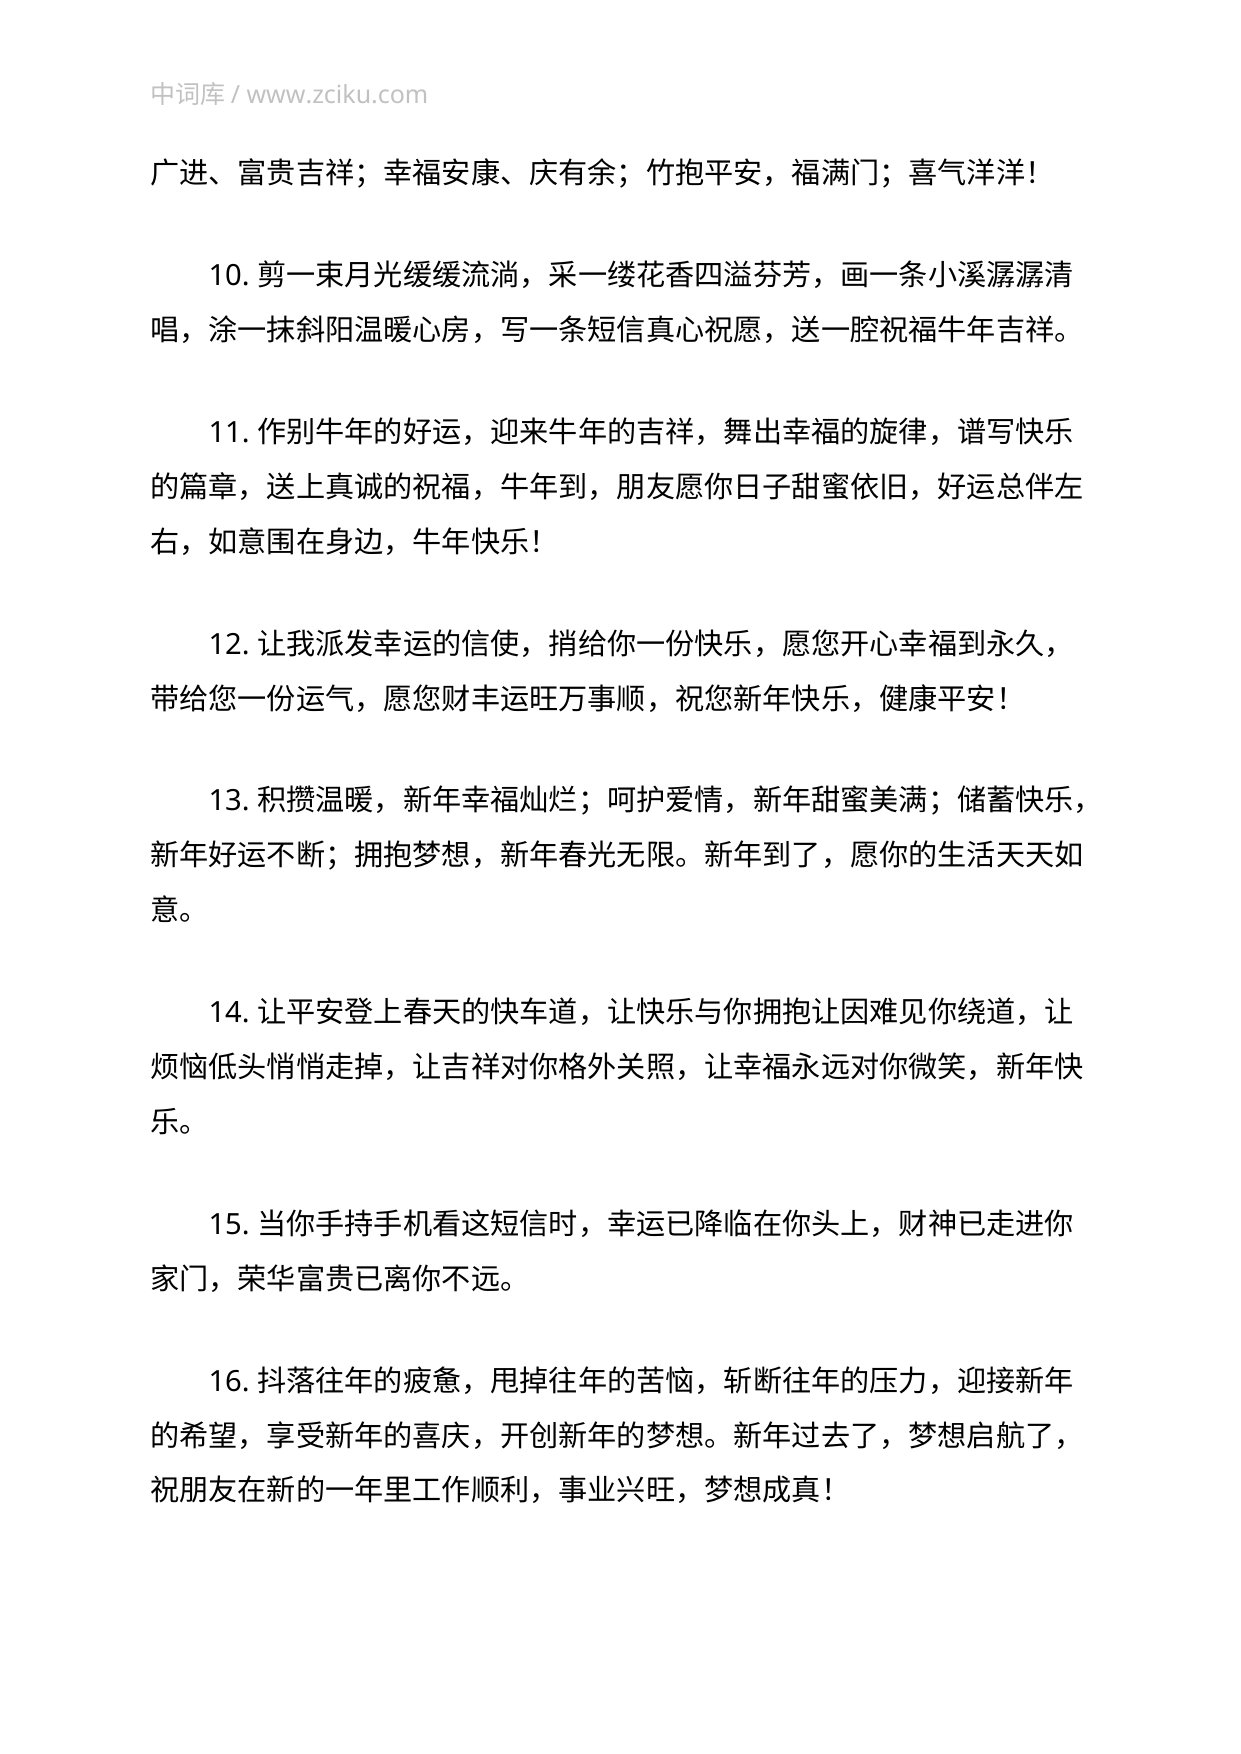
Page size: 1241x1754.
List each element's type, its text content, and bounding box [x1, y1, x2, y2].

text 10. 剪一束月光缓缓流淌，采一缕花香四溢芬芳，画一条小溪潺潺清唱，涂一抹斜阳温暖心房，写一条短信真心祝愿，送一腔祝福牛年吉祥。 [150, 252, 1090, 349]
text 15. 当你手持手机看这短信时，幸运已降临在你头上，财神已走进你家门，荣华富贵已离你不远。 [150, 1200, 1090, 1298]
text 11. 作别牛年的好运，迎来牛年的吉祥，舞出幸福的旋律，谱写快乐的篇章，送上真诚的祝福，牛年到，朋友愿你日子甜蜜依旧，好运总伴左右，如意围在身边，牛年快乐！ [150, 408, 1090, 561]
text 14. 让平安登上春天的快车道，让快乐与你拥抱让因难见你绕道，让烦恼低头悄悄走掉，让吉祥对你格外关照，让幸福永远对你微笑，新年快乐。 [150, 989, 1090, 1141]
text 16. 抖落往年的疲惫，甩掉往年的苦恼，斩断往年的压力，迎接新年的希望，享受新年的喜庆，开创新年的梦想。新年过去了，梦想启航了，祝朋友在新的一年里工作顺利，事业兴旺，梦想成真！ [150, 1357, 1090, 1509]
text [150, 150, 1090, 192]
text 12. 让我派发幸运的信使，捎给你一份快乐，愿您开心幸福到永久，带给您一份运气，愿您财丰运旺万事顺，祝您新年快乐，健康平安！ [150, 620, 1090, 717]
text 13. 积攒温暖，新年幸福灿烂；呵护爱情，新年甜蜜美满；储蓄快乐，新年好运不断；拥抱梦想，新年春光无限。新年到了，愿你的生活天天如意。 [150, 777, 1090, 929]
